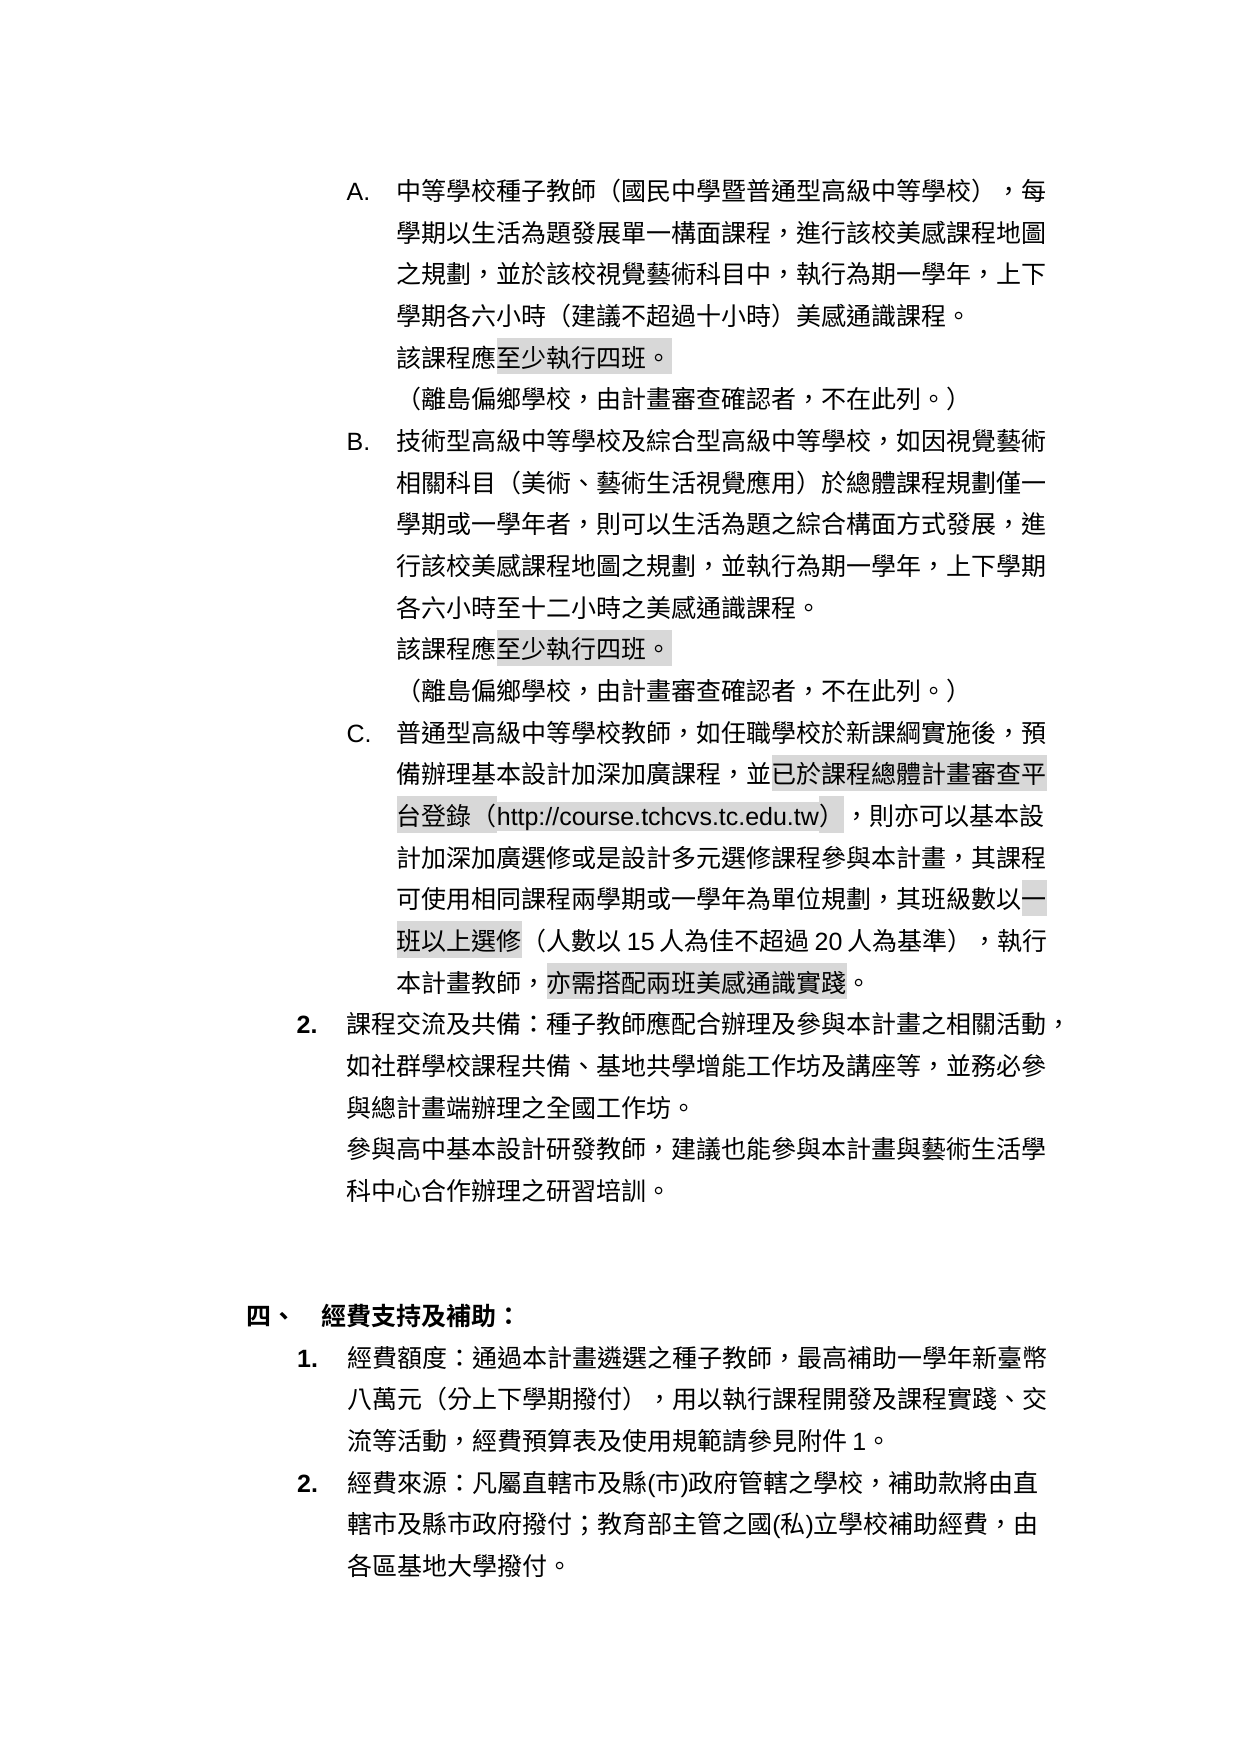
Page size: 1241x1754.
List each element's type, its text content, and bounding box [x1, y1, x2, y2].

list 經費額度：通過本計畫遴選之種子教師，最高補助一學年新臺幣八萬元（分上下學期撥付），用以執行課程開發及課程實踐、交流等活動，經費預算表及使用規範請參見附件1。 [297, 1335, 1053, 1460]
list 中等學校種子教師（國民中學暨普通型高級中等學校），每學期以生活為題發展單一構面課程，進行該校美感課程地圖之規劃，並於該校視覺藝術科目中，執行為期一學年，上下學期各六小時（建議不超過十小時）美感通識課程。 該課程應至少執行四班。 （離島偏鄉學校，由計畫審查確認者，不在此列。） [346, 169, 1053, 419]
list 技術型高級中等學校及綜合型高級中等學校，如因視覺藝術相關科目（美術、藝術生活視覺應用）於總體課程規劃僅一學期或一學年者，則可以生活為題之綜合構面方式發展，進行該校美感課程地圖之規劃，並執行為期一學年，上下學期各六小時至十二小時之美感通識課程。 該課程應至少執行四班。 （離島偏鄉學校，由計畫審查確認者，不在此列。） [346, 419, 1053, 710]
list 經費來源：凡屬直轄市及縣(市)政府管轄之學校，補助款將由直轄市及縣市政府撥付；教育部主管之國(私)立學校補助經費，由各區基地大學撥付。 [297, 1460, 1053, 1585]
list 經費支持及補助： [247, 1294, 1053, 1335]
list 普通型高級中等學校教師，如任職學校於新課綱實施後，預備辦理基本設計加深加廣課程，並已於課程總體計畫審查平台登錄（http://course.tchcvs.tc.edu.tw），則亦可以基本設計加深加廣選修或是設計多元選修課程參與本計畫，其課程可使用相同課程兩學期或一學年為單位規劃，其班級數以一班以上選修（人數以15人為佳不超過20人為基準），執行本計畫教師，亦需搭配兩班美感通識實踐。 [346, 710, 1053, 1002]
list 課程交流及共備：種子教師應配合辦理及參與本計畫之相關活動，如社群學校課程共備、基地共學增能工作坊及講座等，並務必參與總計畫端辦理之全國工作坊。 參與高中基本設計研發教師，建議也能參與本計畫與藝術生活學科中心合作辦理之研習培訓。 [296, 1002, 1053, 1210]
